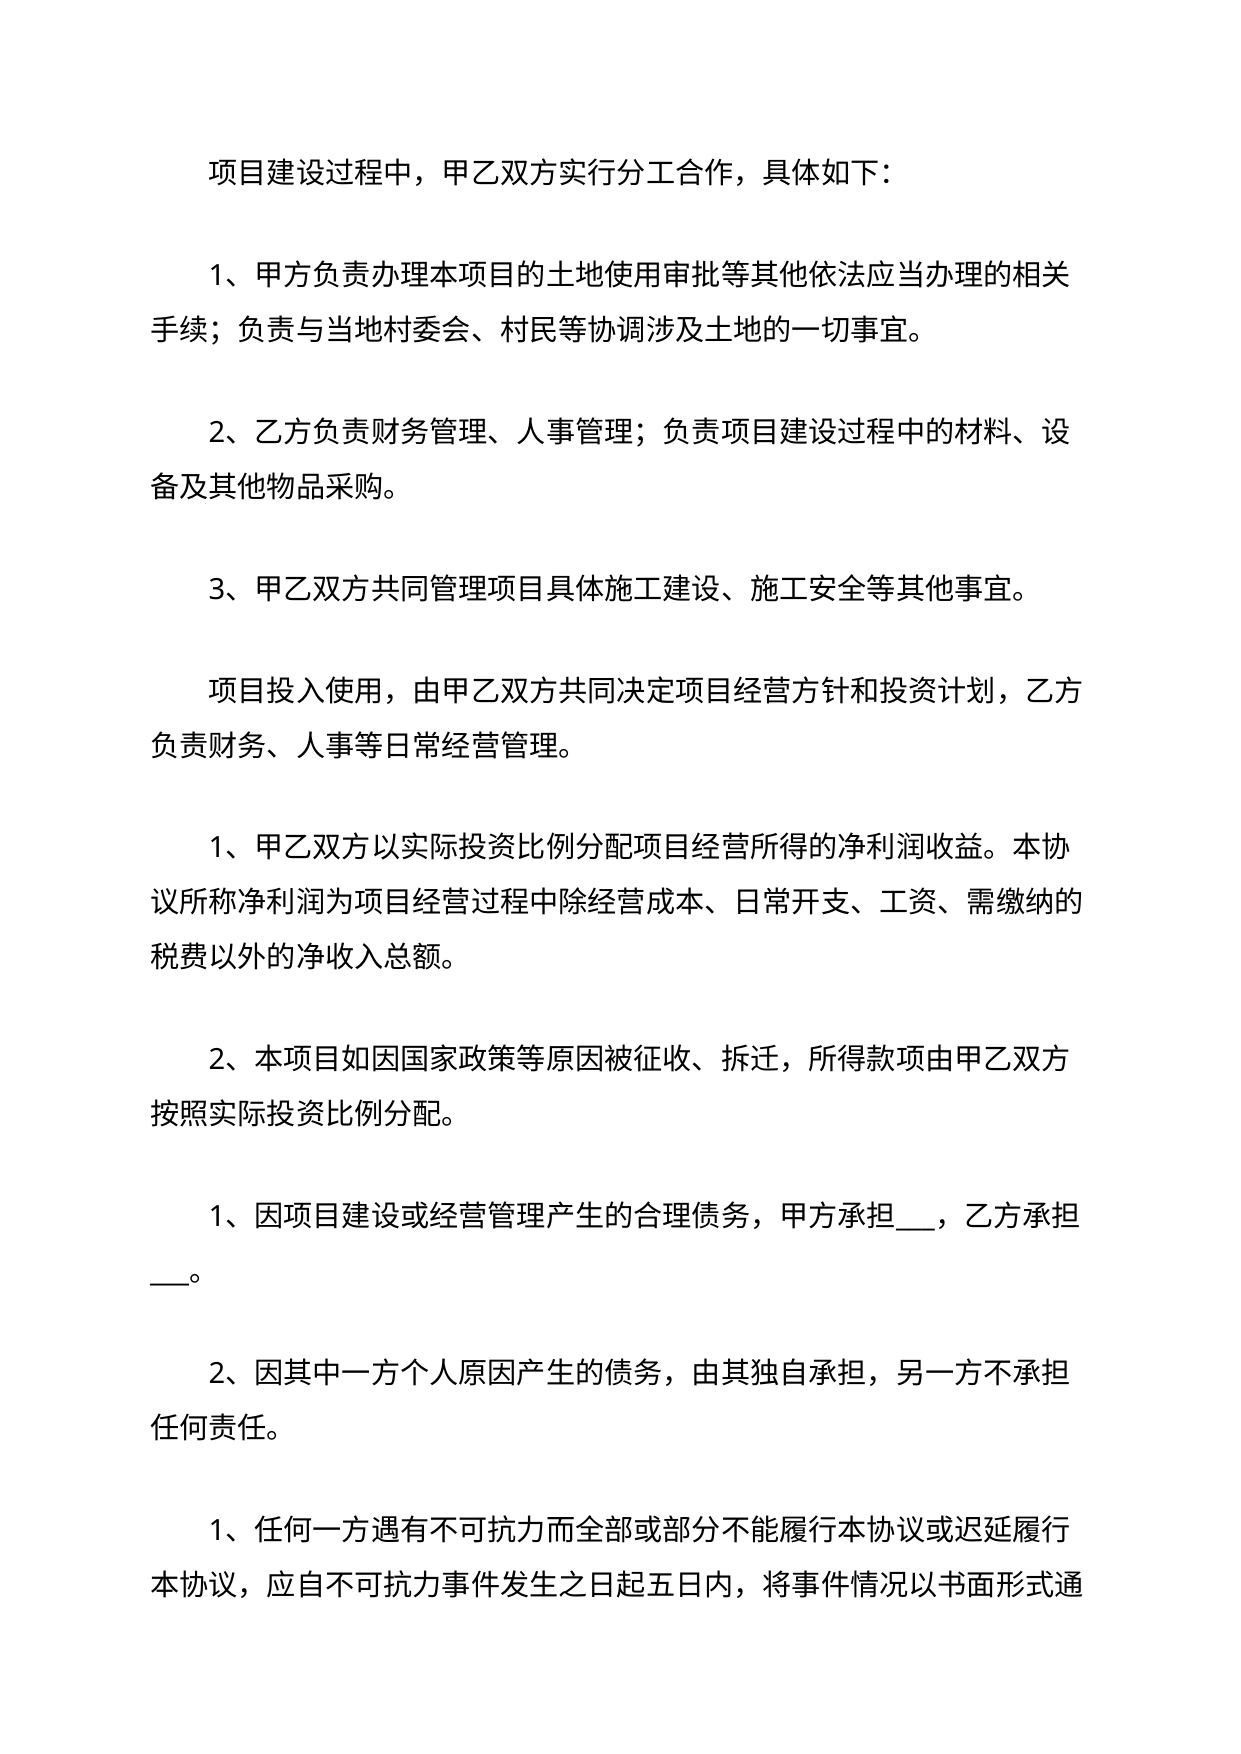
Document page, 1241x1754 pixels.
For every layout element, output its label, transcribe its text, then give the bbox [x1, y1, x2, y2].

text 2、乙方负责财务管理、人事管理；负责项目建设过程中的材料、设备及其他物品采购。 [150, 408, 1090, 506]
text 1、甲方负责办理本项目的土地使用审批等其他依法应当办理的相关手续；负责与当地村委会、村民等协调涉及土地的一切事宜。 [150, 252, 1090, 349]
text 项目建设过程中，甲乙双方实行分工合作，具体如下： [150, 150, 1090, 192]
text 项目投入使用，由甲乙双方共同决定项目经营方针和投资计划，乙方负责财务、人事等日常经营管理。 [150, 667, 1090, 764]
text 2、本项目如因国家政策等原因被征收、拆迁，所得款项由甲乙双方按照实际投资比例分配。 [150, 1036, 1090, 1133]
text 1、甲乙双方以实际投资比例分配项目经营所得的净利润收益。本协议所称净利润为项目经营过程中除经营成本、日常开支、工资、需缴纳的税费以外的净收入总额。 [150, 824, 1090, 976]
text 1、因项目建设或经营管理产生的合理债务，甲方承担___，乙方承担___。 [150, 1192, 1090, 1290]
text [150, 1506, 1090, 1603]
text 3、甲乙双方共同管理项目具体施工建设、施工安全等其他事宜。 [150, 565, 1090, 608]
text 2、因其中一方个人原因产生的债务，由其独自承担，另一方不承担任何责任。 [150, 1349, 1090, 1447]
